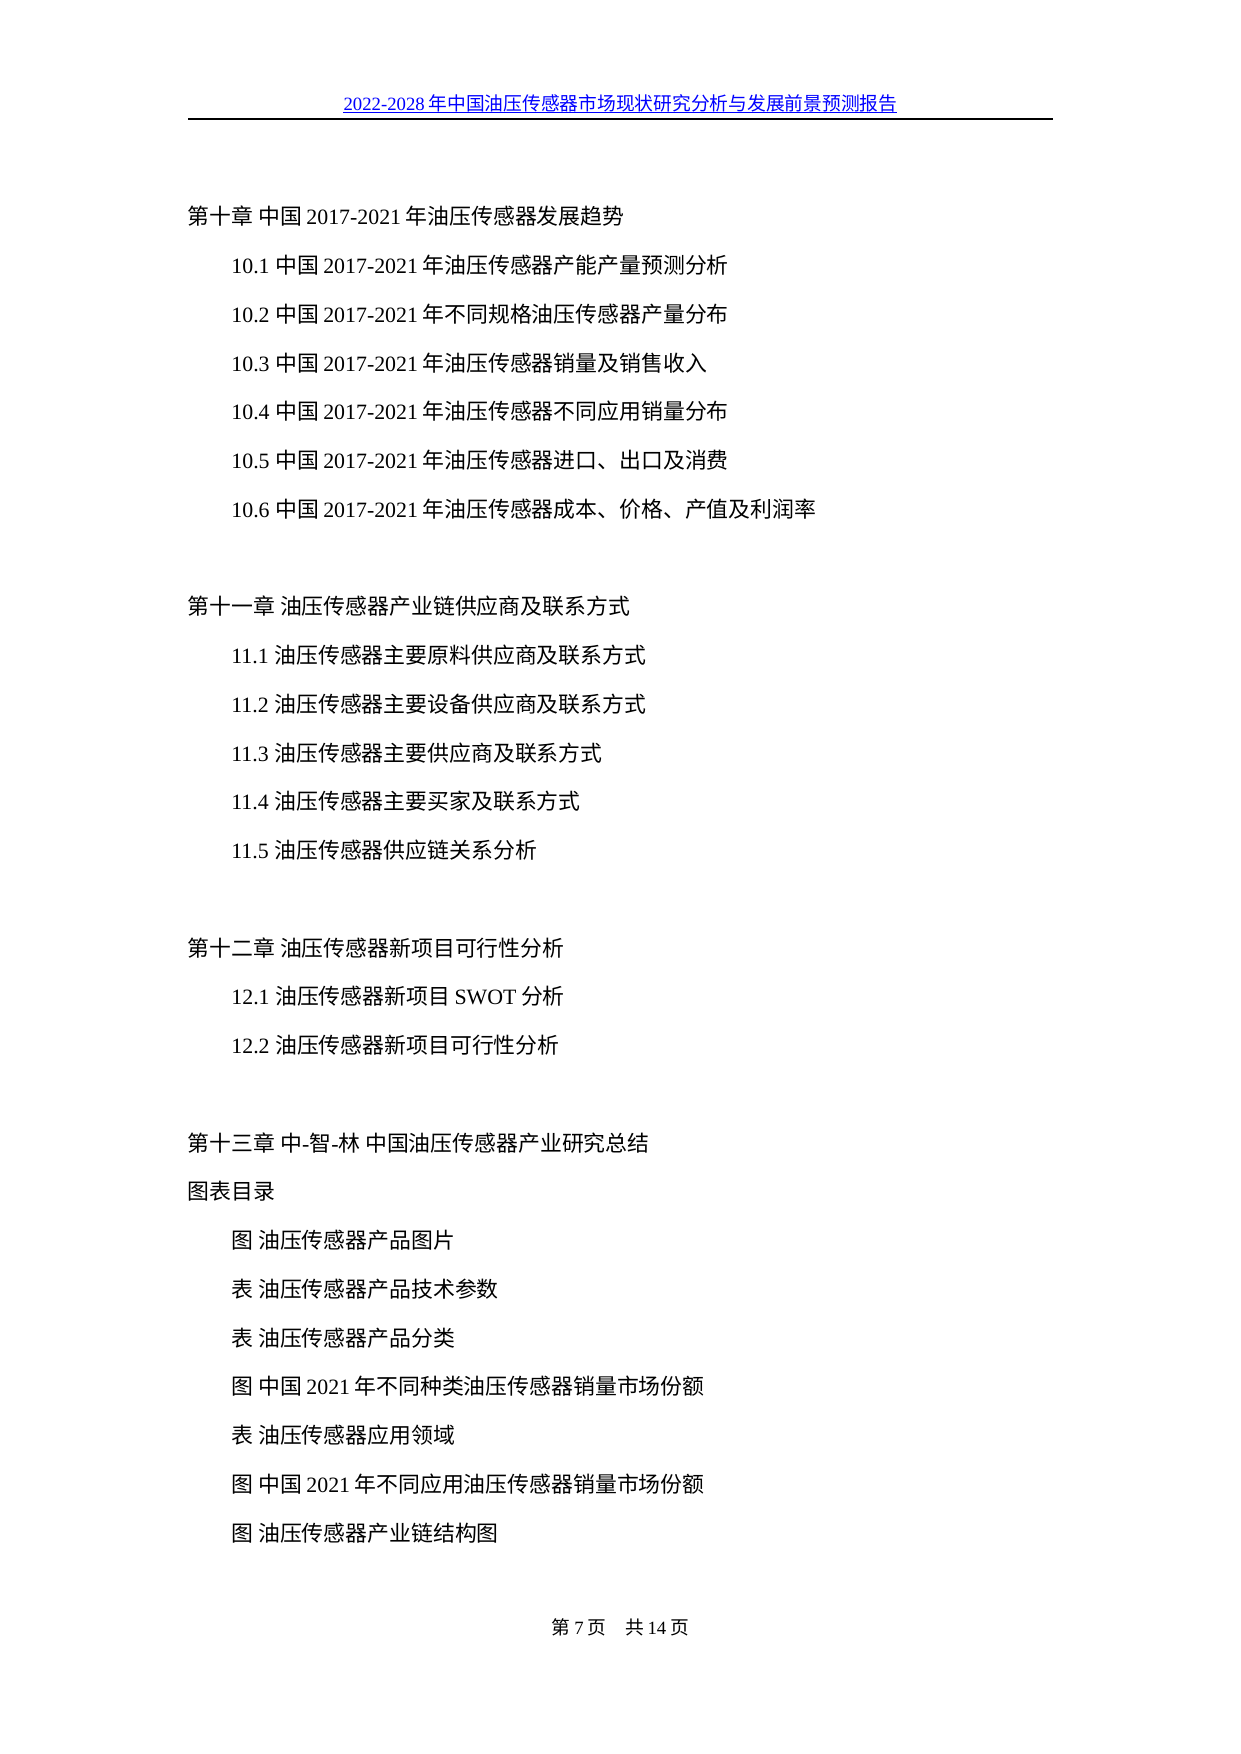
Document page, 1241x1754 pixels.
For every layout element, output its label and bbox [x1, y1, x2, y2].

text [187, 150, 1053, 1548]
